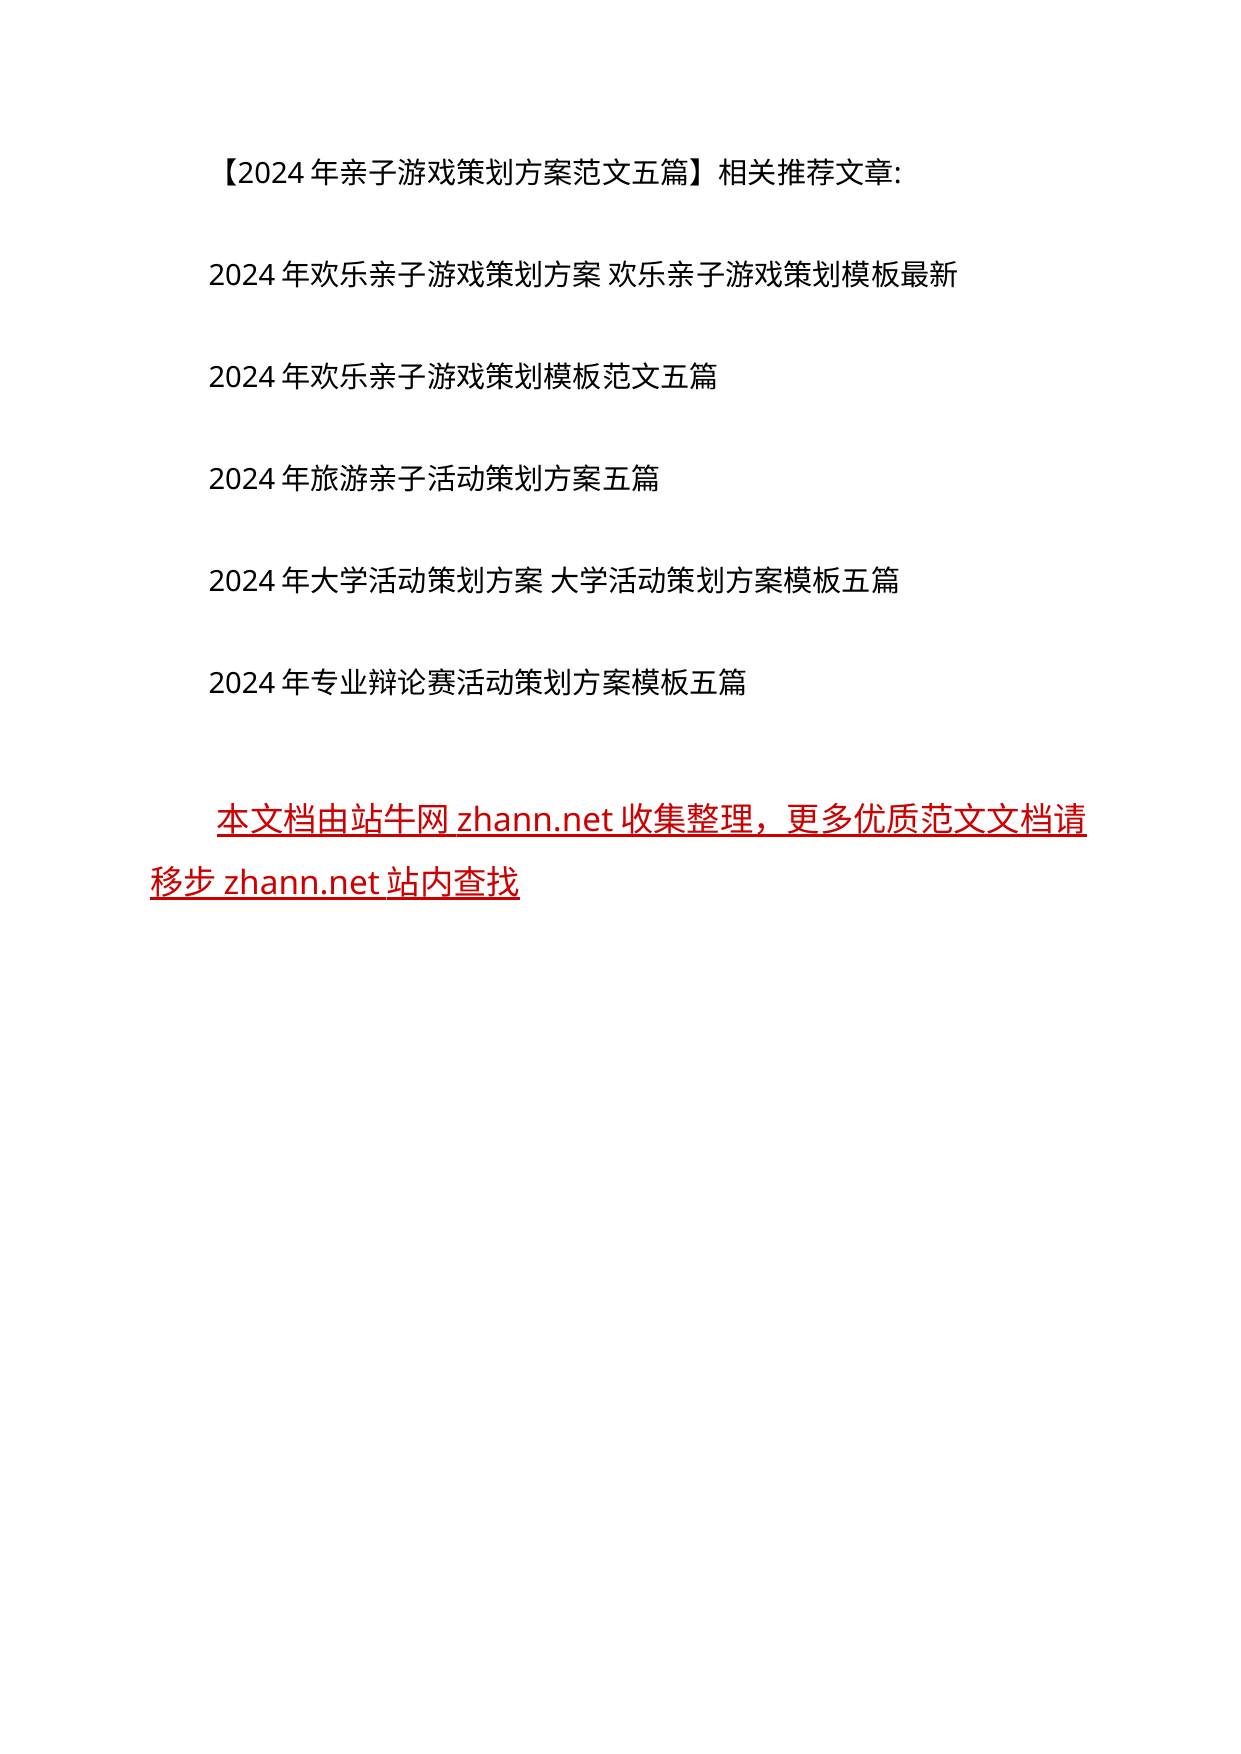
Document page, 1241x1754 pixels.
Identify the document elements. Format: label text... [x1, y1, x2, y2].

text 2024年大学活动策划方案 大学活动策划方案模板五篇 [150, 558, 1090, 600]
text 2024年欢乐亲子游戏策划方案 欢乐亲子游戏策划模板最新 [150, 252, 1090, 294]
text 2024年欢乐亲子游戏策划模板范文五篇 [150, 354, 1090, 396]
text 【2024年亲子游戏策划方案范文五篇】相关推荐文章: [150, 150, 1090, 192]
text 2024年旅游亲子活动策划方案五篇 [150, 456, 1090, 498]
text 本文档由站牛网zhann.net收集整理，更多优质范文文档请移步zhann.net站内查找 [150, 793, 1090, 904]
text 2024年专业辩论赛活动策划方案模板五篇 [150, 660, 1090, 702]
